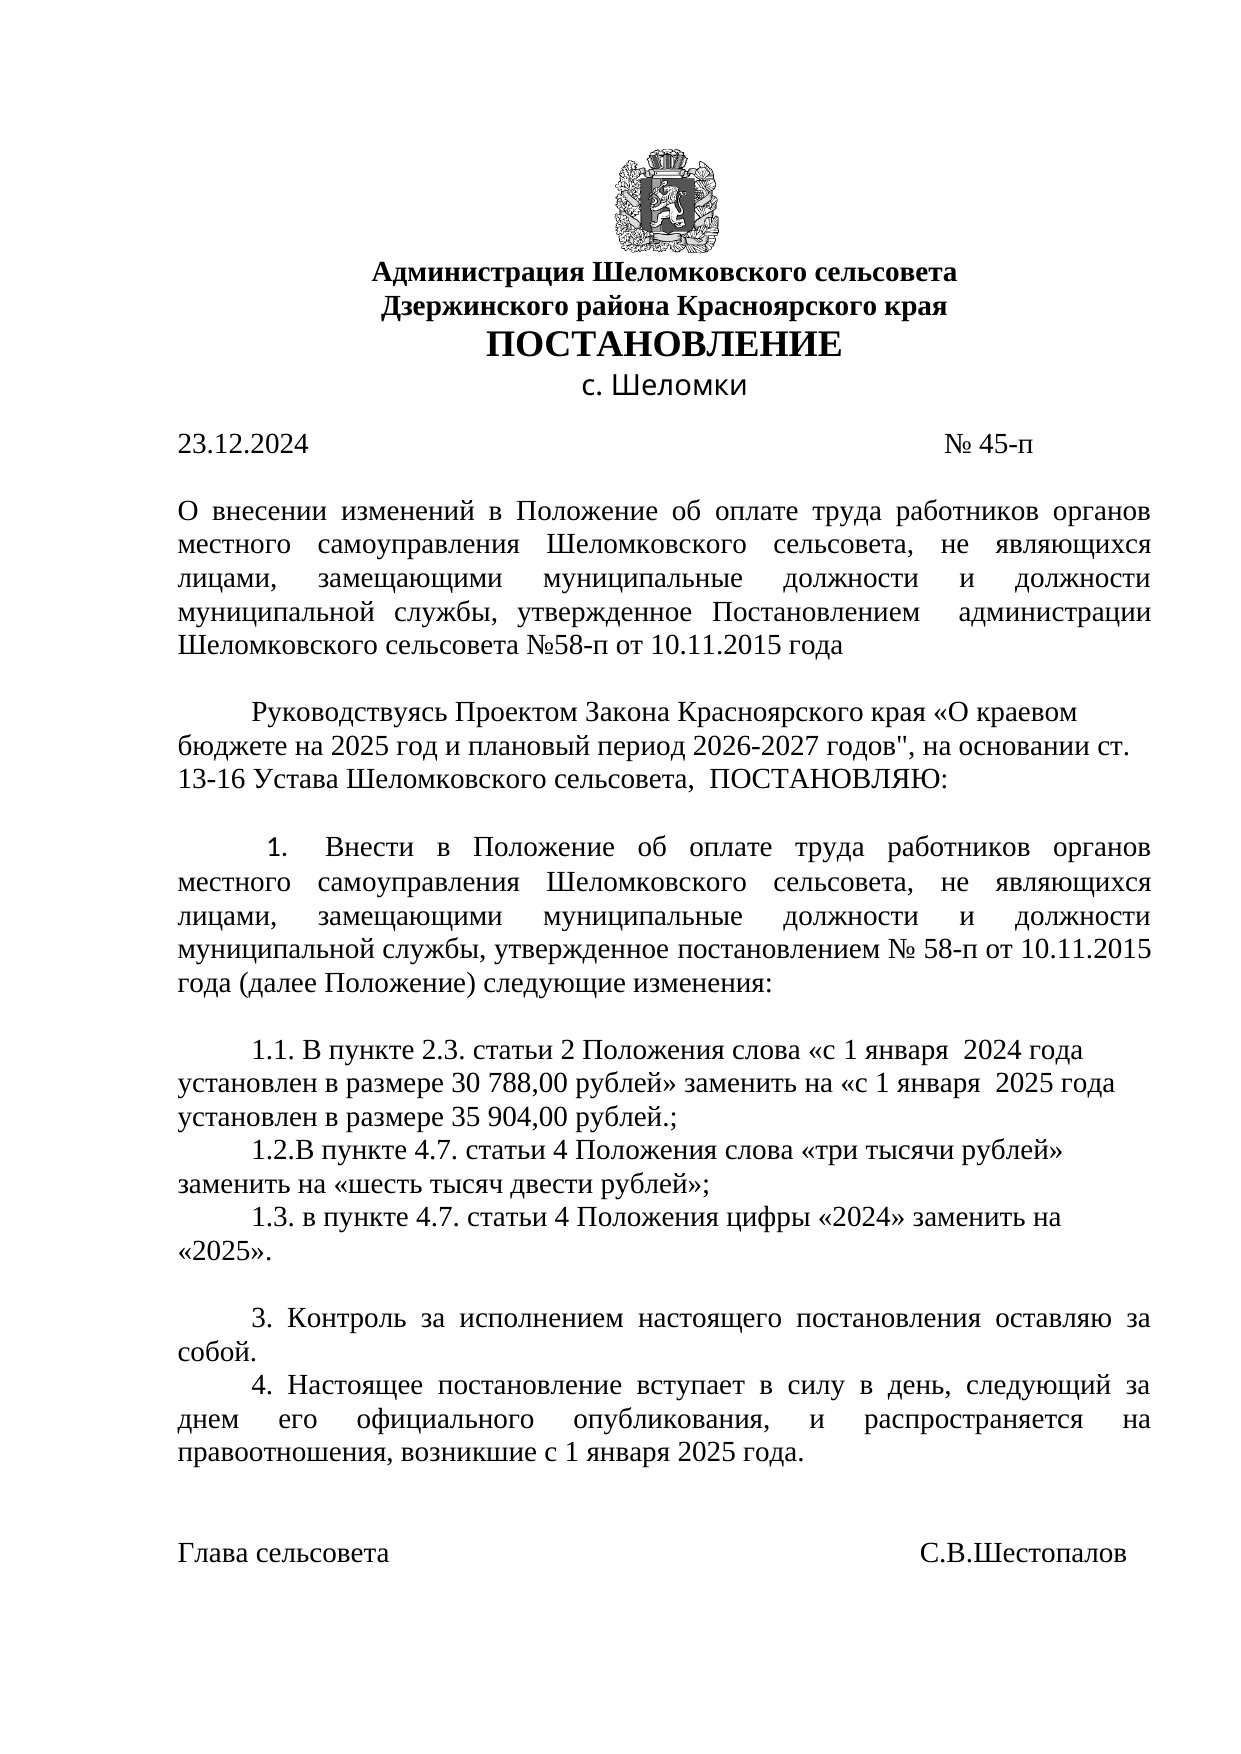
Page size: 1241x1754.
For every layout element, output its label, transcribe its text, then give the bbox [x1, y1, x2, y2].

list Внести в Положение об оплате труда работников органов местного самоуправления Шеломковского сельсовета, не являющихся лицами, замещающими муниципальные должности и должности муниципальной службы, утвержденное постановлением № 58-п от 10.11.2015 года (далее Положение) следующие изменения: [177, 931, 1152, 998]
picture [614, 149, 720, 255]
text Дзержинского района Красноярского края [177, 288, 1152, 322]
text О внесении изменений в Положение об оплате труда работников органов местного самоуправления Шеломковского сельсовета, не являющихся лицами, замещающими муниципальные должности и должности муниципальной службы, утвержденное Постановлением администрации Шеломковского сельсовета №58-п от 10.11.2015 года [177, 594, 1152, 661]
text 1.1. В пункте 2.3. статьи 2 Положения слова «с 1 января 2024 года установлен в размере 30 788,00 рублей» заменить на «с 1 января 2025 года установлен в размере 35 904,00 рублей.; [177, 1032, 1152, 1132]
text О внесении изменений в Положение об оплате труда работников органов местного самоуправления Шеломковского сельсовета, не являющихся лицами, замещающими муниципальные должности и должности муниципальной службы, утвержденное Постановлением администрации Шеломковского сельсовета №58-п от 10.11.2015 года [177, 493, 1152, 560]
text 23.12.2024 № 45-п [177, 426, 1152, 459]
text Администрация Шеломковского сельсовета [177, 118, 1152, 288]
text Руководствуясь Проектом Закона Красноярского края «О краевом бюджете на 2025 год и плановый период 2026-2027 годов", на основании ст. 13-16 Устава Шеломковского сельсовета, ПОСТАНОВЛЯЮ: [177, 694, 1152, 795]
text 4. Настоящее постановление вступает в силу в день, следующий за днем его официального опубликования, и распространяется на правоотношения, возникшие с 1 января 2025 года. [177, 1367, 1152, 1468]
text 1.2.В пункте 4.7. статьи 4 Положения слова «три тысячи рублей» заменить на «шесть тысяч двести рублей»; [177, 1132, 1152, 1199]
text 3. Контроль за исполнением настоящего постановления оставляю за собой. [177, 1300, 1152, 1367]
text 1.3. в пункте 4.7. статьи 4 Положения цифры «2024» заменить на «2025». [177, 1199, 1152, 1267]
list Внести в Положение об оплате труда работников органов местного самоуправления Шеломковского сельсовета, не являющихся лицами, замещающими муниципальные должности и должности муниципальной службы, утвержденное постановлением № 58-п от 10.11.2015 года (далее Положение) следующие изменения: [177, 828, 1152, 898]
text Глава сельсовета С.В.Шестопалов [177, 1535, 1152, 1568]
text ПОСТАНОВЛЕНИЕ [177, 322, 1152, 365]
text с. Шеломки [177, 365, 1152, 404]
